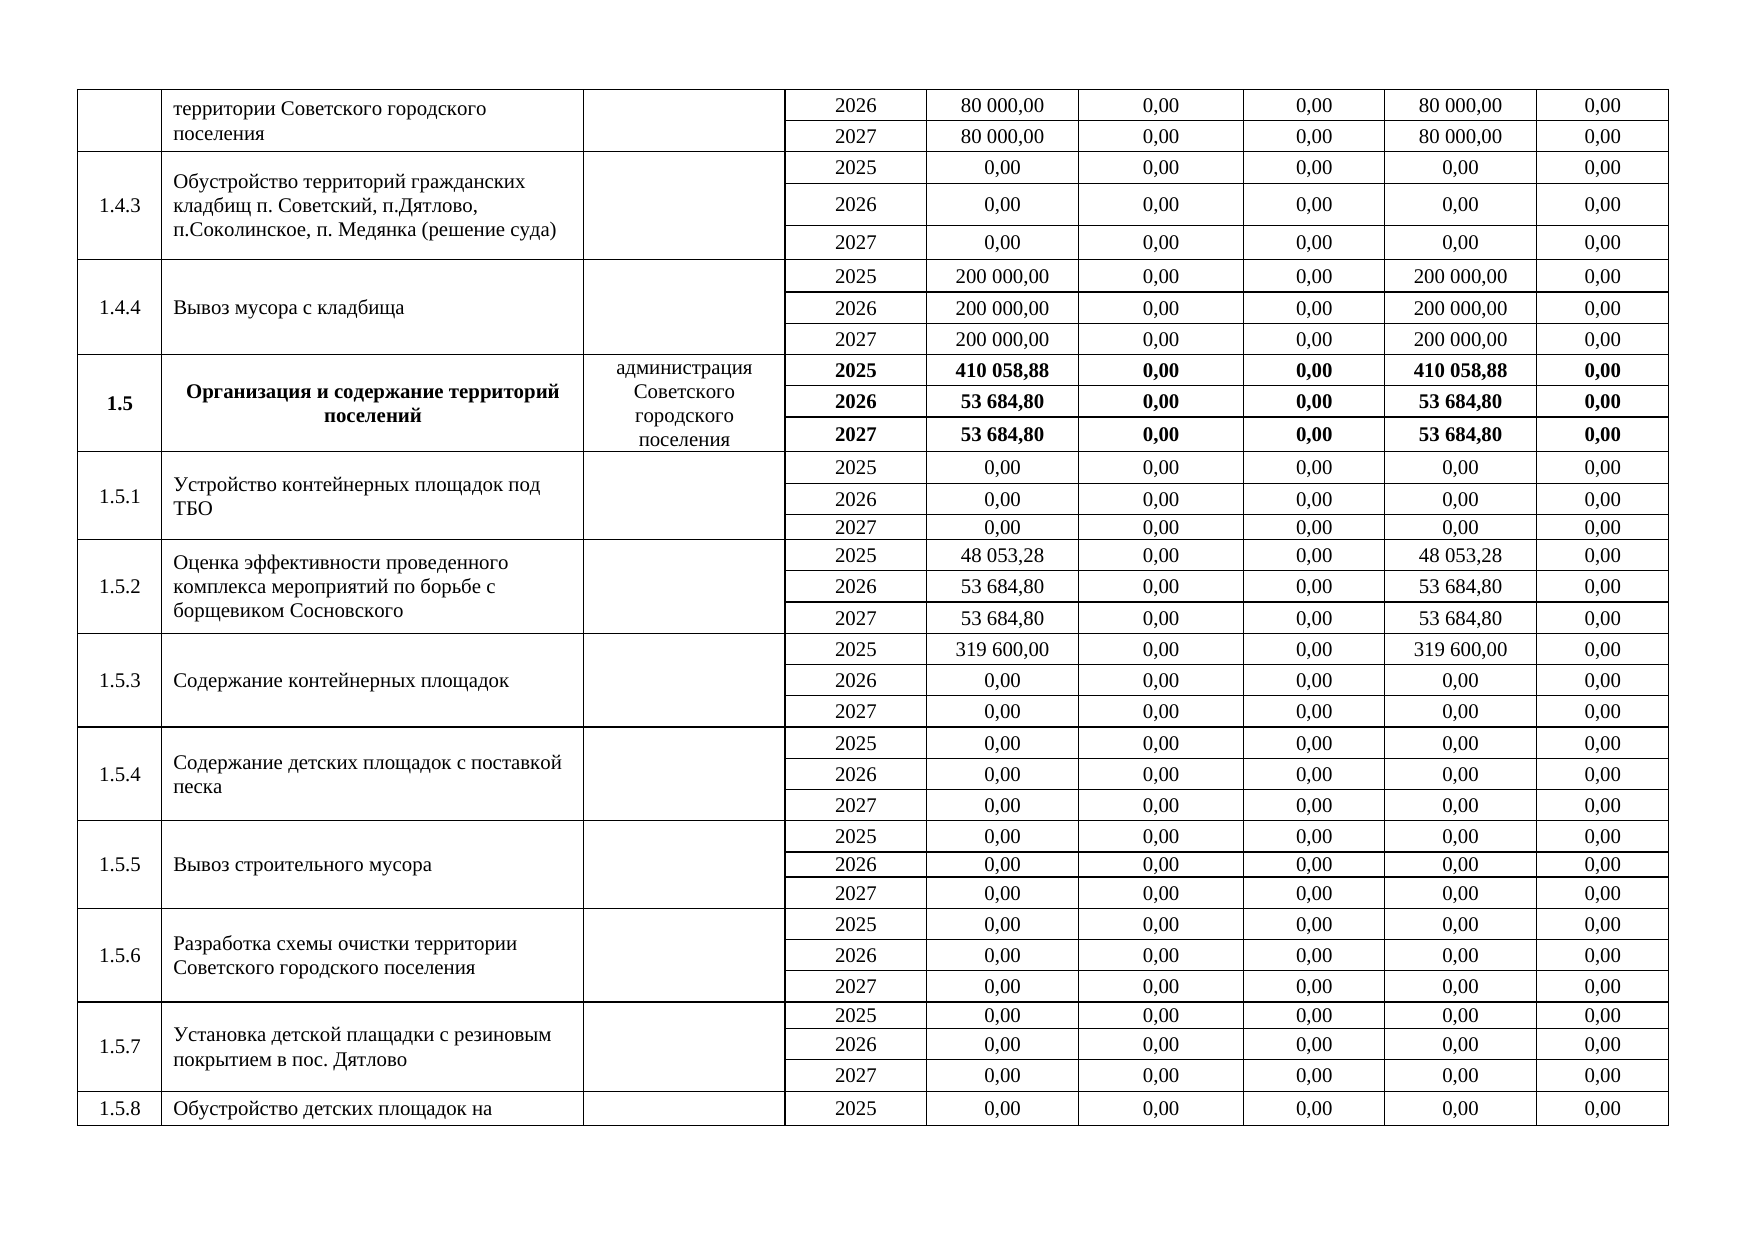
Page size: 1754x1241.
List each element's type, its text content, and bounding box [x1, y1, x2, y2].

table_cell 0,00 [927, 759, 1078, 789]
table_cell 1.5.1 [78, 452, 161, 539]
table_cell 80 000,00 [927, 90, 1078, 120]
table_cell 2027 [786, 121, 926, 151]
table_cell [584, 260, 784, 354]
table_cell 0,00 [1537, 484, 1668, 514]
table_cell 2027 [786, 226, 926, 259]
table_cell 0,00 [1079, 971, 1243, 1001]
table_cell 0,00 [1079, 821, 1243, 851]
table_cell 0,00 [1385, 184, 1536, 224]
table_cell 0,00 [1244, 603, 1384, 633]
table_cell 0,00 [1385, 452, 1536, 482]
table_cell 0,00 [1385, 1060, 1536, 1091]
table_cell 0,00 [1244, 540, 1384, 570]
table_cell 0,00 [1537, 293, 1668, 323]
table_cell 0,00 [1079, 540, 1243, 570]
table_cell 0,00 [1079, 696, 1243, 726]
table_cell 2025 [786, 1003, 926, 1028]
table_cell 0,00 [1244, 665, 1384, 695]
table_cell 0,00 [1537, 971, 1668, 1001]
table_cell Содержание детских площадок с поставкой песка [162, 728, 583, 820]
table_cell [584, 152, 784, 259]
table_cell 0,00 [1244, 971, 1384, 1001]
table_cell 2027 [786, 324, 926, 354]
table_cell 0,00 [1079, 355, 1243, 385]
table_cell 0,00 [927, 1003, 1078, 1028]
table_cell 0,00 [1244, 878, 1384, 908]
table_cell 0,00 [1537, 1003, 1668, 1028]
table_cell 0,00 [1537, 386, 1668, 416]
table_cell Устройство контейнерных площадок под ТБО [162, 452, 583, 539]
table_cell 0,00 [1385, 1003, 1536, 1028]
table_cell 0,00 [1537, 1092, 1668, 1125]
table_cell 2025 [786, 260, 926, 291]
table_cell 200 000,00 [1385, 293, 1536, 323]
table_cell 2027 [786, 418, 926, 451]
table_cell 2025 [786, 728, 926, 758]
table_cell 0,00 [927, 971, 1078, 1001]
table_cell 2026 [786, 759, 926, 789]
table_cell 319 600,00 [1385, 634, 1536, 664]
table_cell 0,00 [1079, 940, 1243, 970]
table_cell 0,00 [1385, 853, 1536, 876]
table_cell 0,00 [927, 1029, 1078, 1059]
table_cell 0,00 [927, 184, 1078, 224]
table_cell 0,00 [1537, 152, 1668, 182]
table_cell 0,00 [1537, 728, 1668, 758]
table_cell 0,00 [927, 909, 1078, 939]
table_cell 0,00 [1537, 540, 1668, 570]
table_cell 410 058,88 [927, 355, 1078, 385]
table_cell 0,00 [1244, 1029, 1384, 1059]
table_cell 0,00 [1244, 696, 1384, 726]
table_cell 0,00 [1079, 1003, 1243, 1028]
table_cell 2027 [786, 971, 926, 1001]
table_cell Обустройство территорий гражданских кладбищ п. Советский, п.Дятлово, п.Соколинское, п. Медянка (решение суда) [162, 152, 583, 259]
table_cell 0,00 [1385, 484, 1536, 514]
table_cell 0,00 [927, 790, 1078, 820]
table_cell 0,00 [1537, 226, 1668, 259]
table_cell 1.5.4 [78, 728, 161, 820]
table_cell 0,00 [1079, 260, 1243, 291]
table_cell 1.4.3 [78, 152, 161, 259]
table_cell 53 684,80 [1385, 603, 1536, 633]
table_cell 0,00 [1244, 324, 1384, 354]
table_cell 48 053,28 [927, 540, 1078, 570]
table_cell [584, 1092, 784, 1125]
table_cell 0,00 [1079, 484, 1243, 514]
table_cell 2025 [786, 355, 926, 385]
table_cell 2026 [786, 90, 926, 120]
table_cell 2025 [786, 634, 926, 664]
table_cell 0,00 [1244, 634, 1384, 664]
table_cell 0,00 [1244, 355, 1384, 385]
table_cell 1.5.3 [78, 634, 161, 726]
table_cell 53 684,80 [927, 418, 1078, 451]
table_cell 2026 [786, 184, 926, 224]
table_cell 0,00 [1244, 1060, 1384, 1091]
table_cell Установка детской плащадки с резиновым покрытием в пос. Дятлово [162, 1003, 583, 1091]
table_cell 2025 [786, 1092, 926, 1125]
table_cell 2026 [786, 940, 926, 970]
table_cell 53 684,80 [1385, 571, 1536, 601]
table_cell 2027 [786, 1060, 926, 1091]
table_cell 0,00 [1079, 634, 1243, 664]
table_cell [584, 90, 784, 151]
table_cell 0,00 [1079, 452, 1243, 482]
table_cell 0,00 [1537, 853, 1668, 876]
table_cell 0,00 [1079, 1092, 1243, 1125]
table_cell 0,00 [1537, 418, 1668, 451]
table_cell 2026 [786, 665, 926, 695]
table_cell 0,00 [1079, 184, 1243, 224]
table_cell 0,00 [1385, 878, 1536, 908]
table_cell 0,00 [1244, 515, 1384, 539]
table_cell 0,00 [1079, 790, 1243, 820]
table_cell 0,00 [1385, 971, 1536, 1001]
table_cell 0,00 [1537, 821, 1668, 851]
table_cell 0,00 [1385, 909, 1536, 939]
table_cell 0,00 [1079, 878, 1243, 908]
table_cell 0,00 [1244, 293, 1384, 323]
table_cell 0,00 [1385, 696, 1536, 726]
table_cell 0,00 [1537, 665, 1668, 695]
table_cell [584, 540, 784, 633]
table_cell 0,00 [927, 821, 1078, 851]
table_cell 0,00 [927, 1092, 1078, 1125]
table_cell 2025 [786, 540, 926, 570]
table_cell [162, 1092, 583, 1125]
table_cell 80 000,00 [927, 121, 1078, 151]
table_cell 0,00 [1537, 184, 1668, 224]
table_cell 0,00 [1244, 940, 1384, 970]
table_cell [584, 909, 784, 1001]
table_cell 2025 [786, 821, 926, 851]
table_cell 0,00 [1079, 571, 1243, 601]
table_cell 0,00 [1537, 634, 1668, 664]
table_cell 0,00 [927, 696, 1078, 726]
table_cell 0,00 [1244, 90, 1384, 120]
table_cell 0,00 [927, 452, 1078, 482]
table_cell 2027 [786, 878, 926, 908]
table_cell 0,00 [1385, 728, 1536, 758]
table_cell 0,00 [1537, 571, 1668, 601]
table_cell 0,00 [1385, 152, 1536, 182]
table_cell 0,00 [1079, 759, 1243, 789]
table_cell 2025 [786, 909, 926, 939]
table_cell 2025 [786, 152, 926, 182]
table_cell 0,00 [1244, 260, 1384, 291]
table_cell 53 684,80 [1385, 386, 1536, 416]
table_cell 0,00 [927, 940, 1078, 970]
table_cell 2027 [786, 603, 926, 633]
table_cell 0,00 [1079, 386, 1243, 416]
table_cell 0,00 [1244, 1092, 1384, 1125]
table_cell 0,00 [1079, 226, 1243, 259]
table_cell 0,00 [927, 665, 1078, 695]
table_cell 0,00 [1385, 759, 1536, 789]
table_cell 0,00 [1079, 324, 1243, 354]
table_cell 200 000,00 [927, 260, 1078, 291]
table_cell 200 000,00 [927, 293, 1078, 323]
table_cell 80 000,00 [1385, 90, 1536, 120]
table_cell 0,00 [1244, 484, 1384, 514]
table_cell 0,00 [927, 484, 1078, 514]
table_cell Содержание контейнерных площадок [162, 634, 583, 726]
table_cell Оценка эффективности проведенного комплекса мероприятий по борьбе с борщевиком Сосновского [162, 540, 583, 633]
table_cell 1.5.8 [78, 1092, 161, 1125]
table_cell 0,00 [1537, 940, 1668, 970]
table_cell 0,00 [927, 728, 1078, 758]
table_cell 0,00 [1537, 1029, 1668, 1059]
table_cell 0,00 [1537, 1060, 1668, 1091]
table_cell 2027 [786, 515, 926, 539]
table_cell 0,00 [1537, 790, 1668, 820]
table_cell 0,00 [1244, 418, 1384, 451]
table_cell 0,00 [1244, 386, 1384, 416]
table_cell 2026 [786, 293, 926, 323]
table_cell 0,00 [1244, 452, 1384, 482]
table_cell 200 000,00 [1385, 324, 1536, 354]
table_cell 0,00 [1244, 184, 1384, 224]
table_cell 2027 [786, 696, 926, 726]
table_cell 2026 [786, 571, 926, 601]
table_cell 0,00 [1079, 1060, 1243, 1091]
table_cell 0,00 [1385, 1029, 1536, 1059]
table_cell 2027 [786, 790, 926, 820]
table_cell 2025 [786, 452, 926, 482]
table_cell Разработка схемы очистки территории Советского городского поселения [162, 909, 583, 1001]
table_cell 0,00 [1537, 121, 1668, 151]
table_cell 0,00 [1537, 909, 1668, 939]
table_cell 0,00 [1244, 759, 1384, 789]
table_cell 1.4.2 [78, 90, 161, 151]
table_cell 48 053,28 [1385, 540, 1536, 570]
table_cell 1.4.4 [78, 260, 161, 354]
table_cell 1.5 [78, 355, 161, 451]
table_cell 0,00 [1537, 324, 1668, 354]
table_cell 0,00 [1385, 940, 1536, 970]
table_cell 0,00 [1244, 152, 1384, 182]
table_cell 0,00 [1079, 293, 1243, 323]
table_cell 0,00 [1385, 515, 1536, 539]
table_cell 0,00 [927, 878, 1078, 908]
table_cell 0,00 [1079, 152, 1243, 182]
table_cell 0,00 [1385, 1092, 1536, 1125]
table_cell 0,00 [1244, 909, 1384, 939]
table_cell Организация и содержание территорий поселений [162, 355, 583, 451]
table_cell 0,00 [1385, 790, 1536, 820]
table_cell [584, 821, 784, 908]
table_cell 319 600,00 [927, 634, 1078, 664]
table_cell 53 684,80 [927, 603, 1078, 633]
table_cell 0,00 [1079, 121, 1243, 151]
table_cell [584, 728, 784, 820]
table_cell Вывоз строительного мусора [162, 821, 583, 908]
table_cell 2026 [786, 1029, 926, 1059]
table_cell [584, 634, 784, 726]
table_cell 0,00 [1244, 790, 1384, 820]
table_cell 2026 [786, 484, 926, 514]
table_cell 2026 [786, 853, 926, 876]
table_cell 1.5.6 [78, 909, 161, 1001]
table_cell 0,00 [1244, 728, 1384, 758]
table_cell 0,00 [927, 152, 1078, 182]
table_cell 0,00 [1385, 226, 1536, 259]
table_cell 0,00 [1385, 821, 1536, 851]
table_cell 1.5.7 [78, 1003, 161, 1091]
table_cell 2026 [786, 386, 926, 416]
table_cell 0,00 [1385, 665, 1536, 695]
table_cell 53 684,80 [1385, 418, 1536, 451]
table_cell 1.5.5 [78, 821, 161, 908]
table_cell 0,00 [1537, 515, 1668, 539]
table_cell 200 000,00 [927, 324, 1078, 354]
table_cell 0,00 [1079, 603, 1243, 633]
table_cell 0,00 [927, 226, 1078, 259]
table_cell 0,00 [1537, 696, 1668, 726]
table_cell 0,00 [1079, 665, 1243, 695]
table_cell 0,00 [927, 515, 1078, 539]
table_cell администрация Советского городского поселения [584, 355, 784, 451]
table_cell 0,00 [1537, 878, 1668, 908]
table_cell 0,00 [1537, 260, 1668, 291]
table_cell 0,00 [1244, 571, 1384, 601]
table_cell 0,00 [1079, 418, 1243, 451]
table_cell 0,00 [1079, 728, 1243, 758]
table_cell 0,00 [1244, 226, 1384, 259]
table_cell 53 684,80 [927, 571, 1078, 601]
table_cell 0,00 [1244, 1003, 1384, 1028]
table_cell 0,00 [1244, 853, 1384, 876]
table_cell 0,00 [927, 1060, 1078, 1091]
table_cell 0,00 [1537, 759, 1668, 789]
table_cell [584, 1003, 784, 1091]
table_cell 410 058,88 [1385, 355, 1536, 385]
table_cell 200 000,00 [1385, 260, 1536, 291]
table_cell 0,00 [1244, 121, 1384, 151]
table_cell 80 000,00 [1385, 121, 1536, 151]
table_cell Вывоз мусора с кладбища [162, 260, 583, 354]
table_cell 0,00 [927, 853, 1078, 876]
table_cell 0,00 [1079, 515, 1243, 539]
table_cell 0,00 [1079, 853, 1243, 876]
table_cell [162, 90, 583, 151]
table_cell 53 684,80 [927, 386, 1078, 416]
table_cell 0,00 [1537, 355, 1668, 385]
table_cell [584, 452, 784, 539]
table_cell 0,00 [1079, 909, 1243, 939]
table_cell 0,00 [1079, 1029, 1243, 1059]
table_cell 0,00 [1537, 452, 1668, 482]
table_cell 0,00 [1537, 603, 1668, 633]
table_cell 1.5.2 [78, 540, 161, 633]
table_cell 0,00 [1537, 90, 1668, 120]
table_cell 0,00 [1079, 90, 1243, 120]
table_cell 0,00 [1244, 821, 1384, 851]
